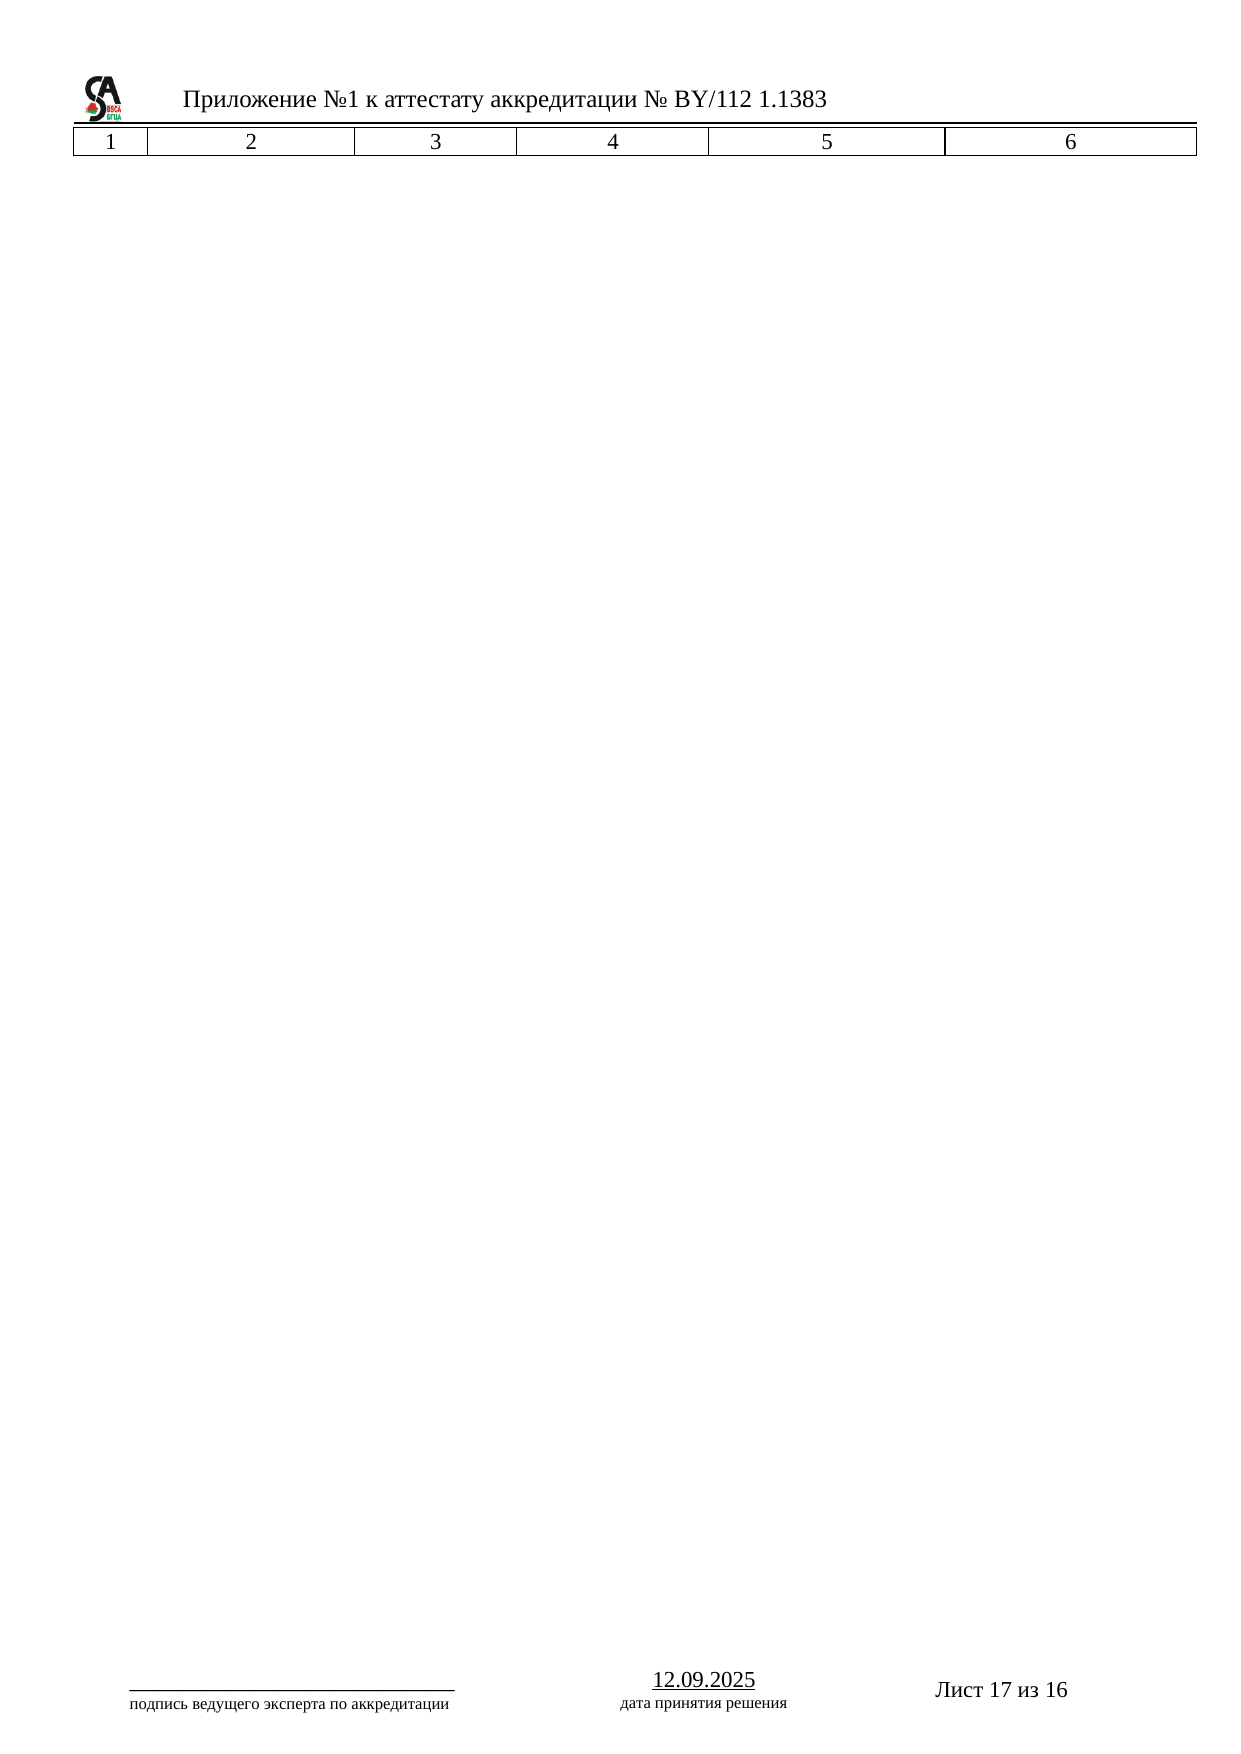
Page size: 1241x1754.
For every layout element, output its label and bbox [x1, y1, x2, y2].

picture [84, 75, 122, 122]
